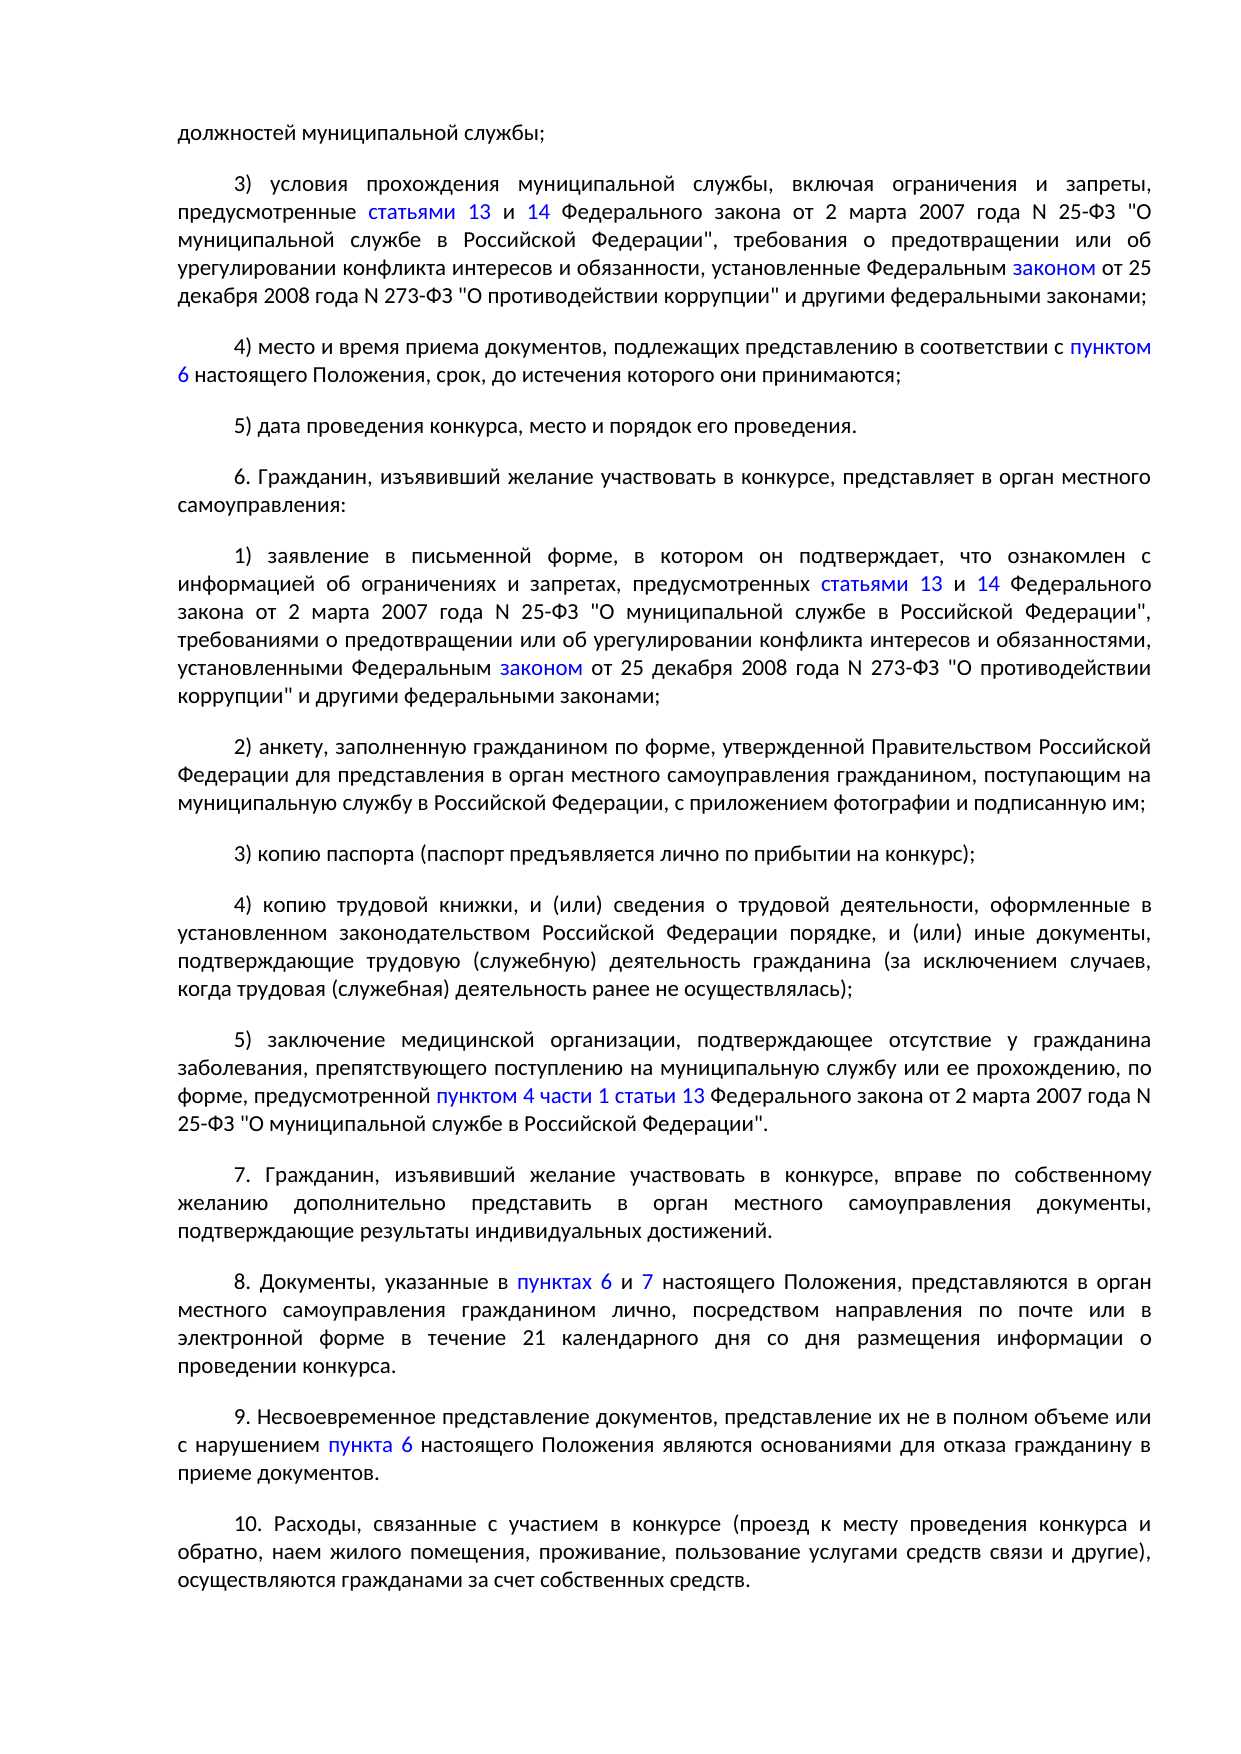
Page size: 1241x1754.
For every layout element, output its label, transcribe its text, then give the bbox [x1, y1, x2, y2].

text 1) заявление в письменной форме, в котором он подтверждает, что ознакомлен с информацией об ограничениях и запретах, предусмотренных статьями 13 и 14 Федерального закона от 2 марта 2007 года N 25-ФЗ "О муниципальной службе в Российской Федерации", требованиями о предотвращении или об урегулировании конфликта интересов и обязанностями, установленными Федеральным законом от 25 декабря 2008 года N 273-ФЗ "О противодействии коррупции" и другими федеральными законами; [177, 541, 1152, 709]
text 4) место и время приема документов, подлежащих представлению в соответствии с пунктом 6 настоящего Положения, срок, до истечения которого они принимаются; [177, 332, 1152, 388]
text 7. Гражданин, изъявивший желание участвовать в конкурсе, вправе по собственному желанию дополнительно представить в орган местного самоуправления документы, подтверждающие результаты индивидуальных достижений. [177, 1160, 1152, 1244]
text 6. Гражданин, изъявивший желание участвовать в конкурсе, представляет в орган местного самоуправления: [177, 462, 1152, 518]
text 10. Расходы, связанные с участием в конкурсе (проезд к месту проведения конкурса и обратно, наем жилого помещения, проживание, пользование услугами средств связи и другие), осуществляются гражданами за счет собственных средств. [177, 1509, 1152, 1593]
text 9. Несвоевременное представление документов, представление их не в полном объеме или с нарушением пункта 6 настоящего Положения являются основаниями для отказа гражданину в приеме документов. [177, 1402, 1152, 1486]
text 3) условия прохождения муниципальной службы, включая ограничения и запреты, предусмотренные статьями 13 и 14 Федерального закона от 2 марта 2007 года N 25-ФЗ "О муниципальной службе в Российской Федерации", требования о предотвращении или об урегулировании конфликта интересов и обязанности, установленные Федеральным законом от 25 декабря 2008 года N 273-ФЗ "О противодействии коррупции" и другими федеральными законами; [177, 169, 1152, 309]
text 8. Документы, указанные в пунктах 6 и 7 настоящего Положения, представляются в орган местного самоуправления гражданином лично, посредством направления по почте или в электронной форме в течение 21 календарного дня со дня размещения информации о проведении конкурса. [177, 1267, 1152, 1379]
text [177, 118, 1152, 146]
text 5) заключение медицинской организации, подтверждающее отсутствие у гражданина заболевания, препятствующего поступлению на муниципальную службу или ее прохождению, по форме, предусмотренной пунктом 4 части 1 статьи 13 Федерального закона от 2 марта 2007 года N 25-ФЗ "О муниципальной службе в Российской Федерации". [177, 1025, 1152, 1137]
text 2) анкету, заполненную гражданином по форме, утвержденной Правительством Российской Федерации для представления в орган местного самоуправления гражданином, поступающим на муниципальную службу в Российской Федерации, с приложением фотографии и подписанную им; [177, 732, 1152, 816]
text 5) дата проведения конкурса, место и порядок его проведения. [177, 411, 1152, 439]
text 3) копию паспорта (паспорт предъявляется лично по прибытии на конкурс); [177, 839, 1152, 867]
text 4) копию трудовой книжки, и (или) сведения о трудовой деятельности, оформленные в установленном законодательством Российской Федерации порядке, и (или) иные документы, подтверждающие трудовую (служебную) деятельность гражданина (за исключением случаев, когда трудовая (служебная) деятельность ранее не осуществлялась); [177, 890, 1152, 1002]
